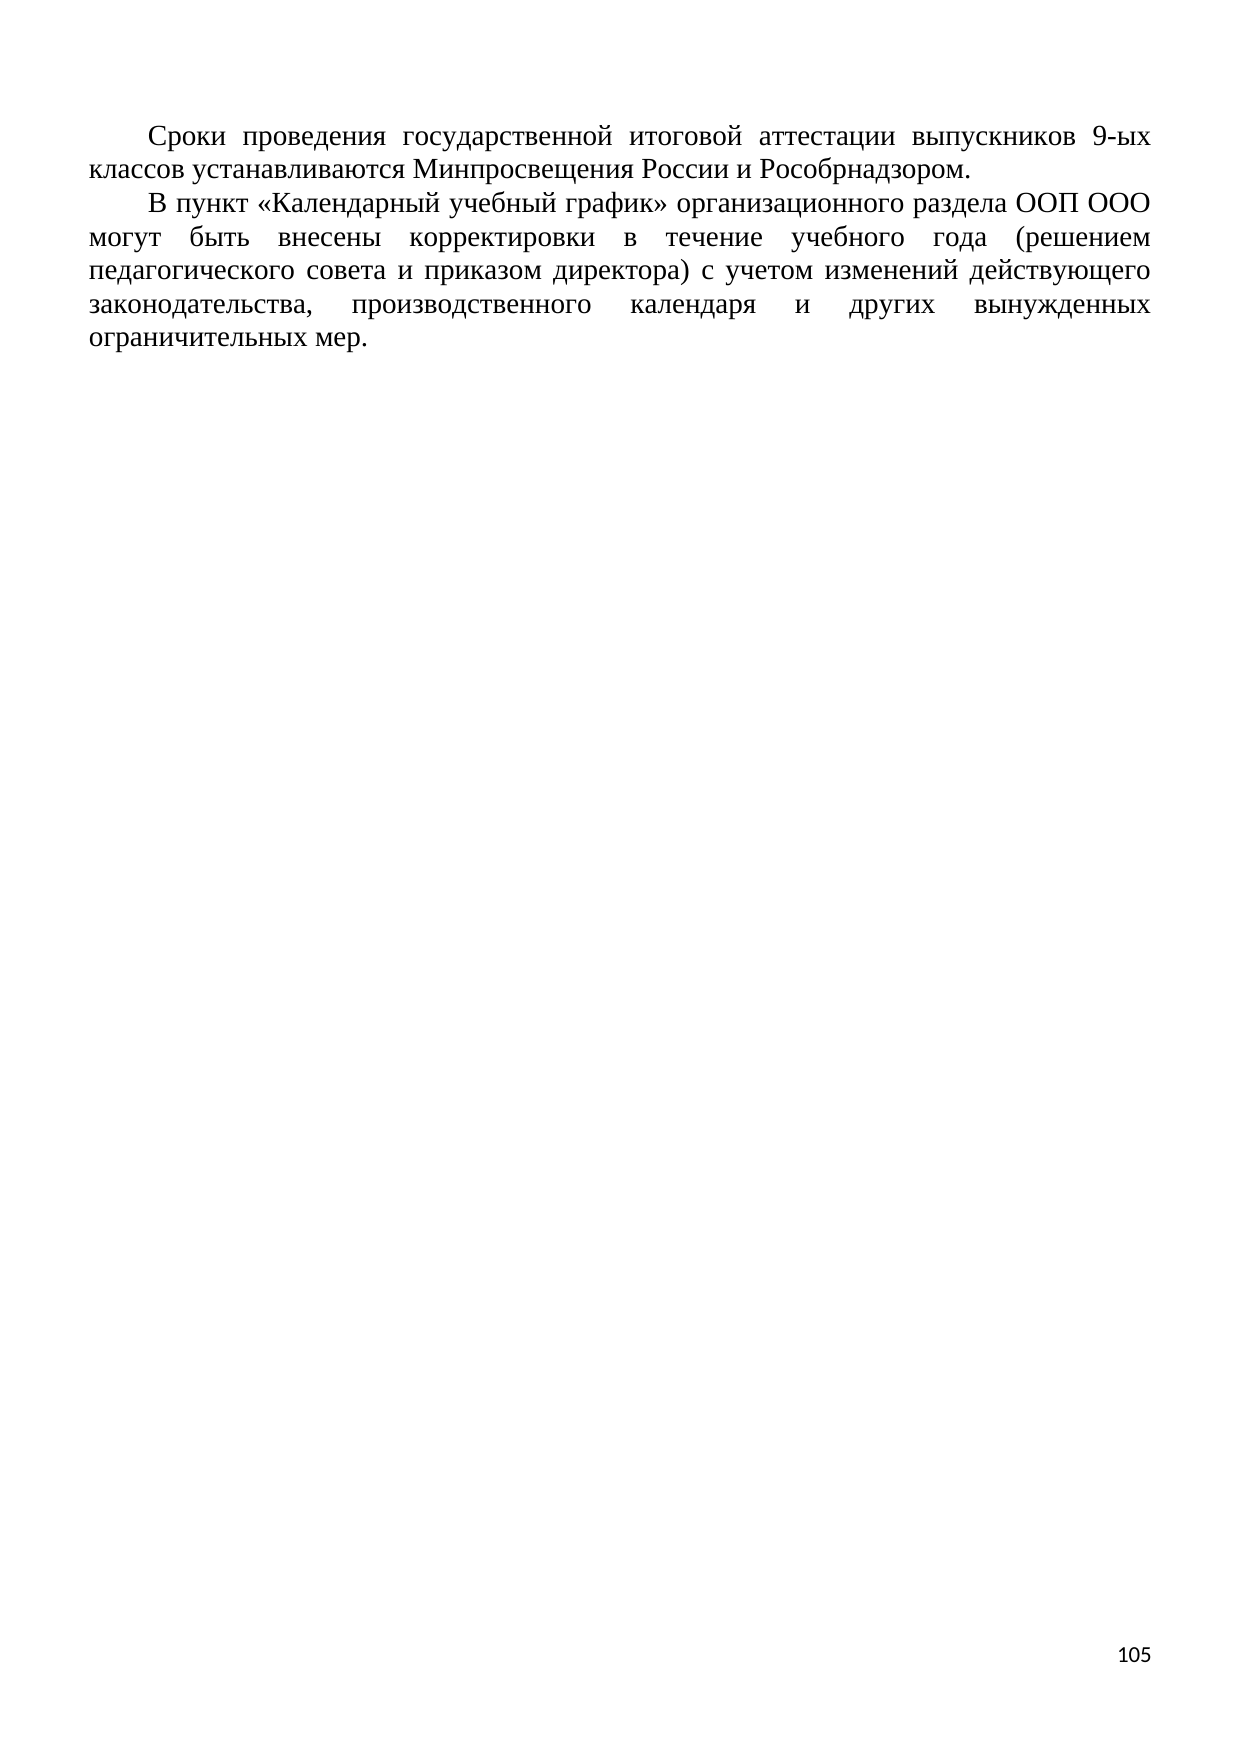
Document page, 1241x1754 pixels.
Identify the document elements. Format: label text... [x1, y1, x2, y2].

text В пункт «Календарный учебный график» организационного раздела ООП ООО могут быть внесены корректировки в течение учебного года (решением педагогического совета и приказом директора) с учетом изменений действующего законодательства, производственного календаря и других вынужденных ограничительных мер. [89, 185, 1152, 353]
text Сроки проведения государственной итоговой аттестации выпускников 9-ых классов устанавливаются Минпросвещения России и Рособрнадзором. [89, 118, 1152, 185]
